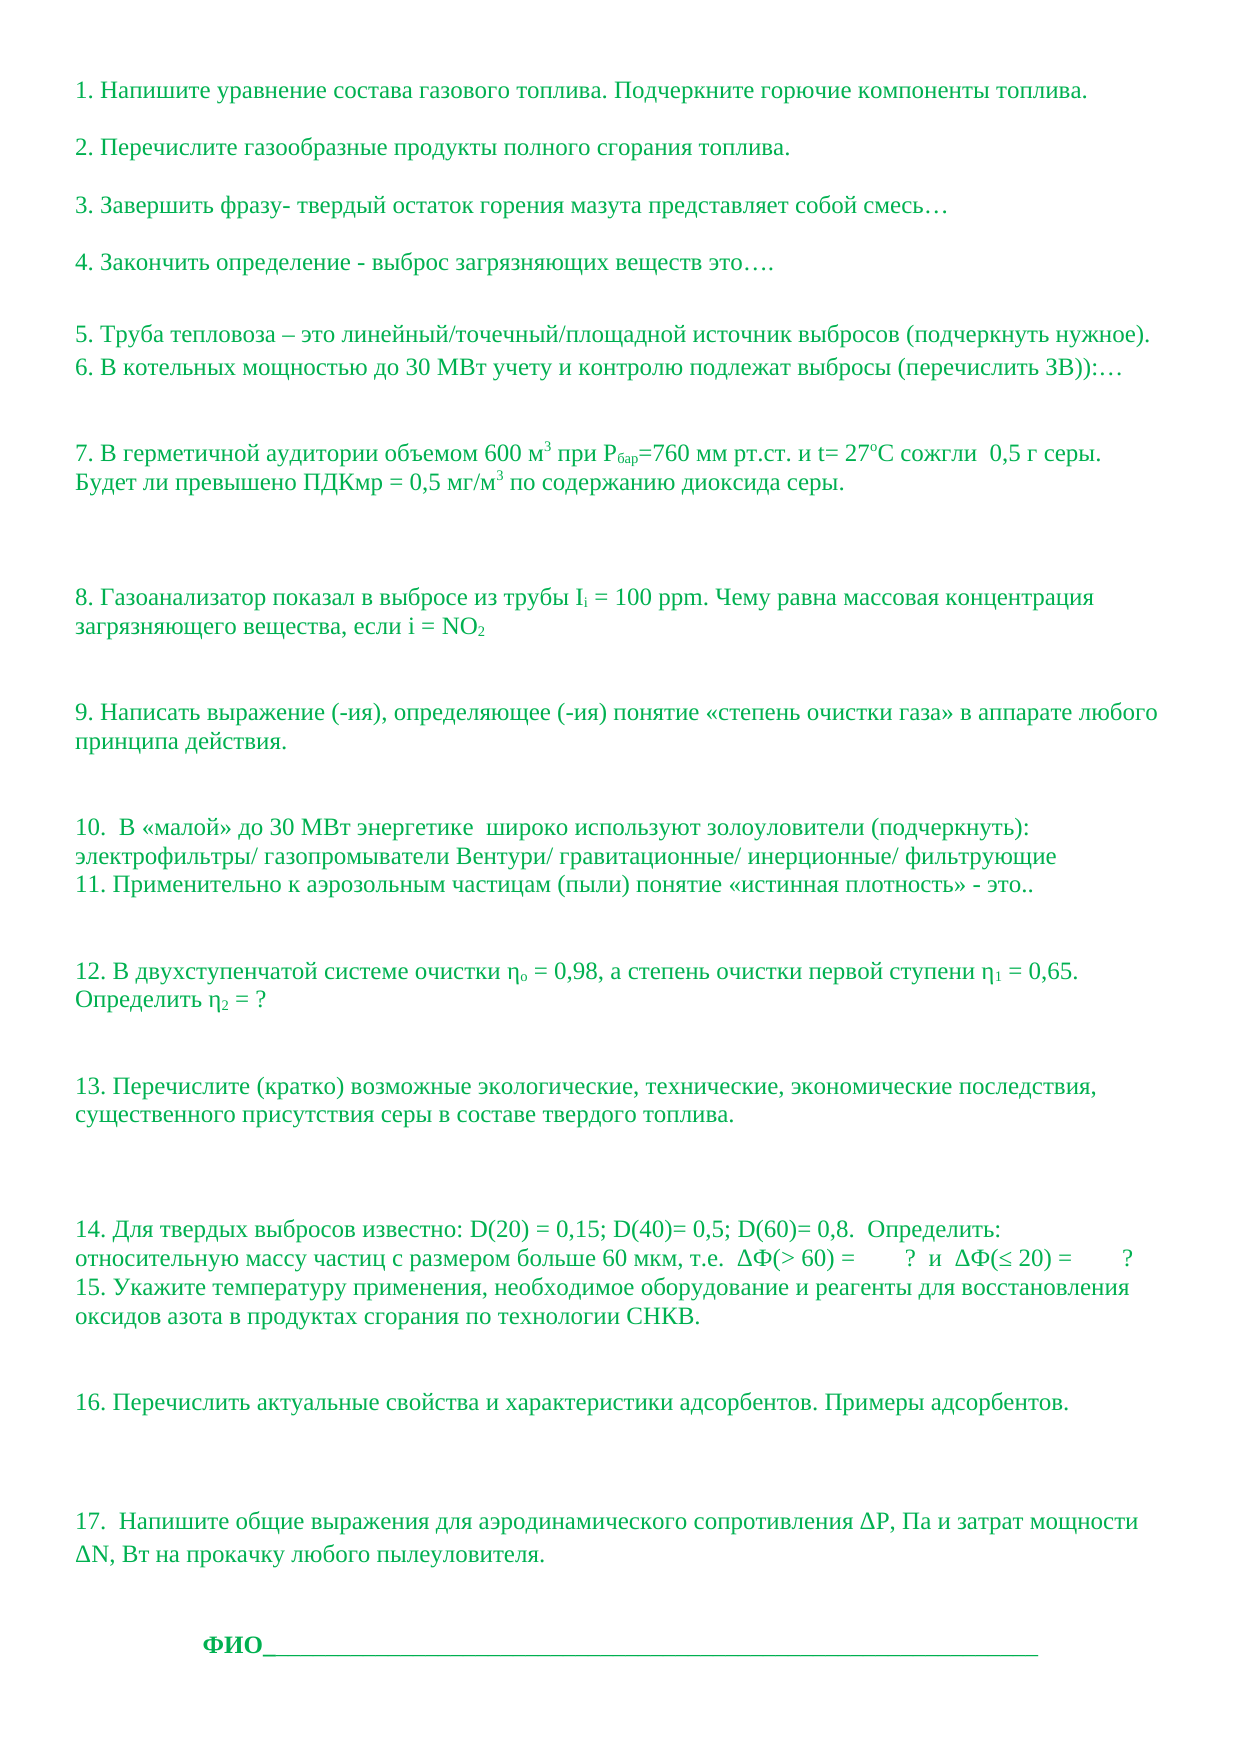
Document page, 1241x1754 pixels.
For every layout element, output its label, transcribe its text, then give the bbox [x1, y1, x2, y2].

text 6. В котельных мощностью до 30 МВт учету и контролю подлежат выбросы (перечислить ЗВ)):… [75, 352, 1165, 381]
text 14. Для твердых выбросов известно: D(20) = 0,15; D(40)= 0,5; D(60)= 0,8. Определить: относительную массу частиц с размером больше 60 мкм, т.е. ΔФ(> 60) = ? и ΔФ(≤ 20) = ? [75, 1214, 1165, 1272]
text 7. В герметичной аудитории объемом 600 м3 при Рбар=760 мм рт.ст. и t= 27оС сожгли 0,5 г серы. Будет ли превышено ПДКмр = 0,5 мг/м3 по содержанию диоксида серы. [75, 438, 1165, 496]
text 4. Закончить определение - выброс загрязняющих веществ это…. [75, 247, 1165, 276]
text 2. Перечислите газообразные продукты полного сгорания топлива. [75, 132, 1165, 161]
text 8. Газоанализатор показал в выбросе из трубы Ii = 100 ррm. Чему равна массовая концентрация загрязняющего вещества, если i = NO2 [75, 582, 1165, 639]
text 3. Завершить фразу- твердый остаток горения мазута представляет собой смесь… [75, 190, 1165, 219]
text 17. Напишите общие выражения для аэродинамического сопротивления ΔР, Па и затрат мощности ΔN, Вт на прокачку любого пылеуловителя. [75, 1506, 1165, 1568]
text 13. Перечислите (кратко) возможные экологические, технические, экономические последствия, существенного присутствия серы в составе твердого топлива. [75, 1071, 1165, 1128]
text 15. Укажите температуру применения, необходимое оборудование и реагенты для восстановления оксидов азота в продуктах сгорания по технологии СНКВ. [75, 1272, 1165, 1329]
text 12. В двухступенчатой системе очистки ηо = 0,98, а степень очистки первой ступени η1 = 0,65. Определить η2 = ? [75, 956, 1165, 1013]
text 10. В «малой» до 30 МВт энергетике широко используют золоуловители (подчеркнуть): электрофильтры/ газопромыватели Вентури/ гравитационные/ инерционные/ фильтрующие [75, 812, 1165, 869]
text 9. Написать выражение (-ия), определяющее (-ия) понятие «степень очистки газа» в аппарате любого принципа действия. [75, 697, 1165, 754]
text 16. Перечислить актуальные свойства и характеристики адсорбентов. Примеры адсорбентов. [75, 1387, 1165, 1416]
text 11. Применительно к аэрозольным частицам (пыли) понятие «истинная плотность» - это.. [75, 869, 1165, 898]
text 1. Напишите уравнение состава газового топлива. Подчеркните горючие компоненты топлива. [75, 75, 1165, 104]
text 5. Труба тепловоза – это линейный/точечный/площадной источник выбросов (подчеркнуть нужное). [75, 319, 1165, 348]
text ФИО______________________________________________________________ [75, 1630, 1165, 1659]
